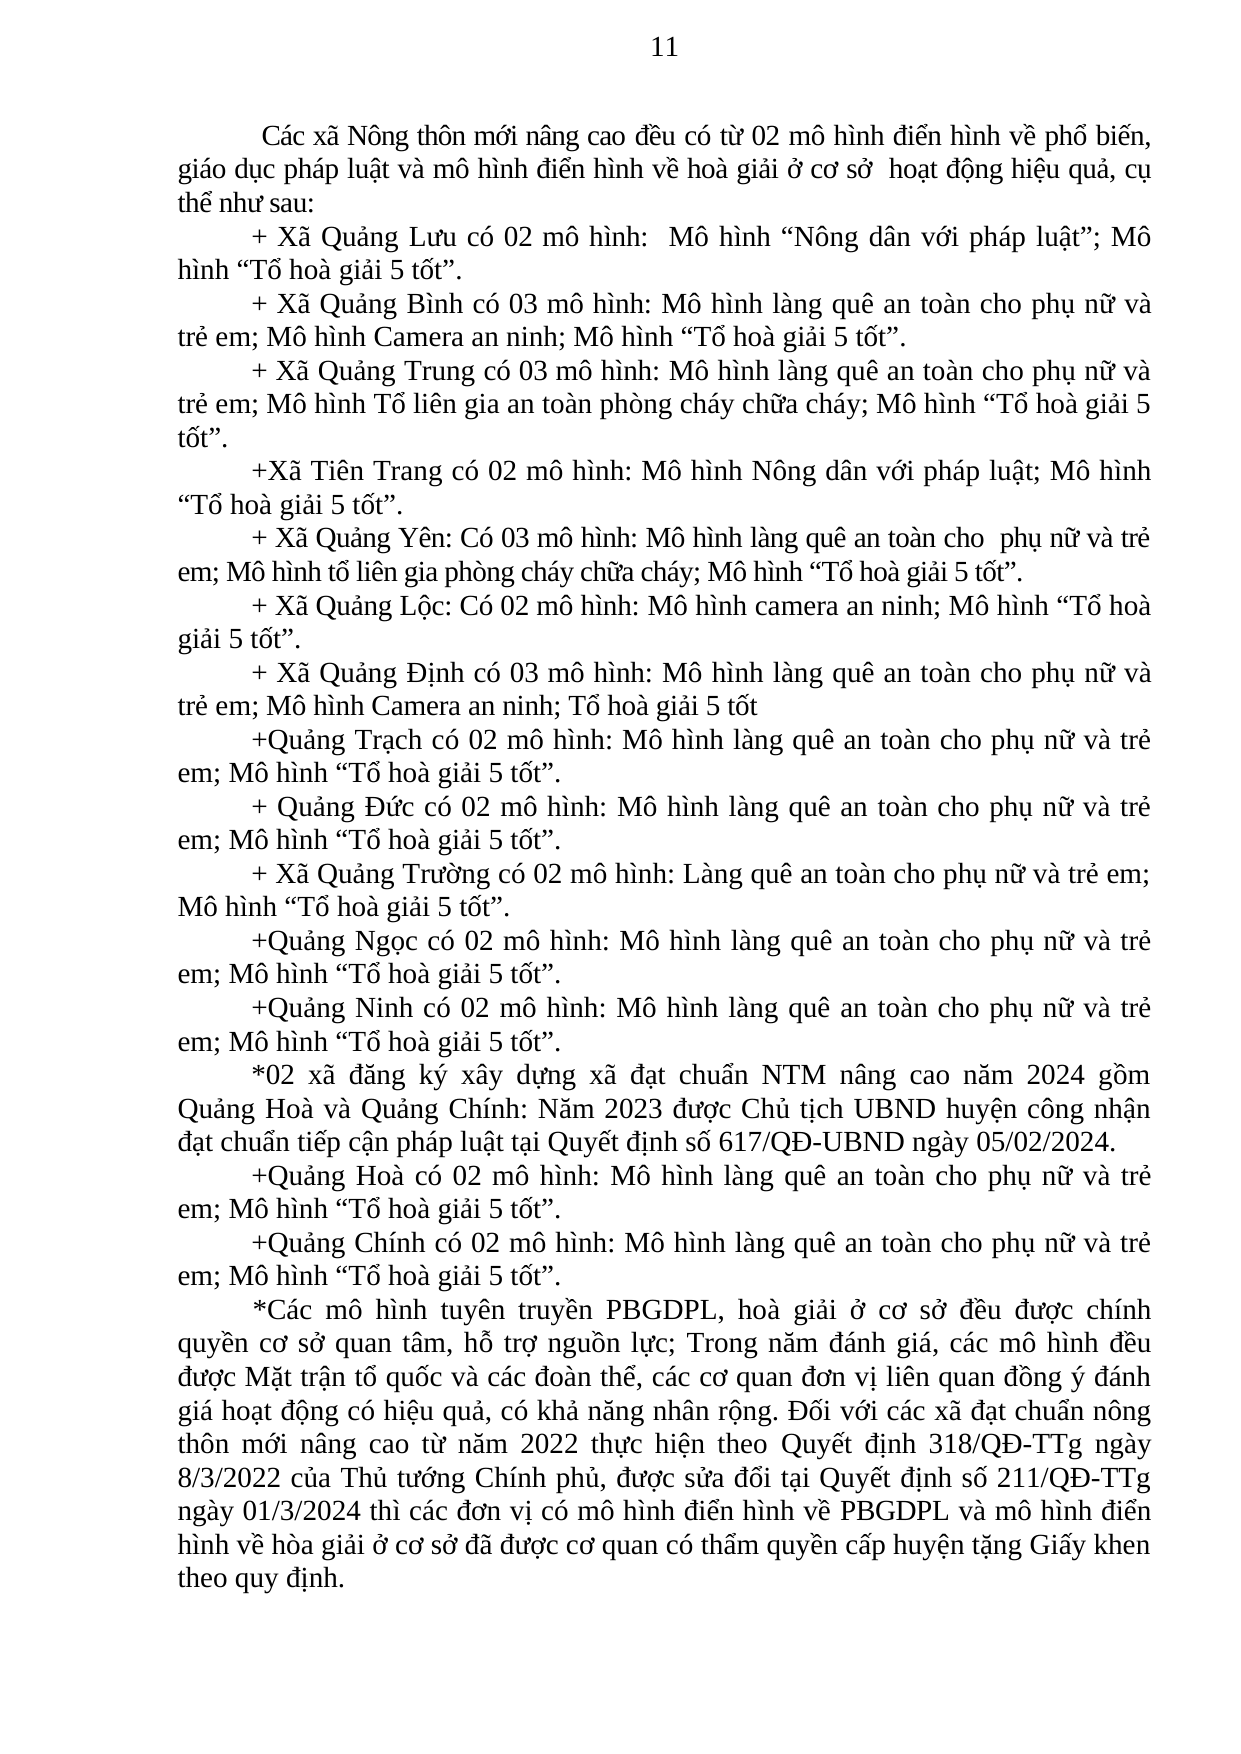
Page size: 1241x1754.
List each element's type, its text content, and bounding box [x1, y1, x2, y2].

text +Quảng Chính có 02 mô hình: Mô hình làng quê an toàn cho phụ nữ và trẻ em; Mô hình “Tổ hoà giải 5 tốt”. [177, 1225, 1152, 1292]
text + Xã Quảng Lộc: Có 02 mô hình: Mô hình camera an ninh; Mô hình “Tổ hoà giải 5 tốt”. [177, 588, 1152, 655]
text + Xã Quảng Định có 03 mô hình: Mô hình làng quê an toàn cho phụ nữ và trẻ em; Mô hình Camera an ninh; Tổ hoà giải 5 tốt [177, 655, 1152, 722]
text + Xã Quảng Trường có 02 mô hình: Làng quê an toàn cho phụ nữ và trẻ em; Mô hình “Tổ hoà giải 5 tốt”. [177, 856, 1152, 923]
text *Các mô hình tuyên truyền PBGDPL, hoà giải ở cơ sở đều được chính quyền cơ sở quan tâm, hỗ trợ nguồn lực; Trong năm đánh giá, các mô hình đều được Mặt trận tổ quốc và các đoàn thể, các cơ quan đơn vị liên quan đồng ý đánh giá hoạt động có hiệu quả, có khả năng nhân rộng. Đối với các xã đạt chuẩn nông thôn mới nâng cao từ năm 2022 thực hiện theo Quyết định 318/QĐ-TTg ngày 8/3/2022 của Thủ tướng Chính phủ, được sửa đổi tại Quyết định số 211/QĐ-TTg ngày 01/3/2024 thì các đơn vị có mô hình điển hình về PBGDPL và mô hình điển hình về hòa giải ở cơ sở đã được cơ quan có thẩm quyền cấp huyện tặng Giấy khen theo quy định. [177, 1292, 1152, 1594]
text +Xã Tiên Trang có 02 mô hình: Mô hình Nông dân với pháp luật; Mô hình “Tổ hoà giải 5 tốt”. [177, 453, 1152, 521]
text + Quảng Đức có 02 mô hình: Mô hình làng quê an toàn cho phụ nữ và trẻ em; Mô hình “Tổ hoà giải 5 tốt”. [177, 789, 1152, 856]
text *02 xã đăng ký xây dựng xã đạt chuẩn NTM nâng cao năm 2024 gồm Quảng Hoà và Quảng Chính: Năm 2023 được Chủ tịch UBND huyện công nhận đạt chuẩn tiếp cận pháp luật tại Quyết định số 617/QĐ-UBND ngày 05/02/2024. [177, 1057, 1152, 1158]
text +Quảng Ngọc có 02 mô hình: Mô hình làng quê an toàn cho phụ nữ và trẻ em; Mô hình “Tổ hoà giải 5 tốt”. [177, 923, 1152, 990]
text + Xã Quảng Yên: Có 03 mô hình: Mô hình làng quê an toàn cho phụ nữ và trẻ em; Mô hình tổ liên gia phòng cháy chữa cháy; Mô hình “Tổ hoà giải 5 tốt”. [177, 521, 1152, 588]
text +Quảng Trạch có 02 mô hình: Mô hình làng quê an toàn cho phụ nữ và trẻ em; Mô hình “Tổ hoà giải 5 tốt”. [177, 722, 1152, 789]
text +Quảng Hoà có 02 mô hình: Mô hình làng quê an toàn cho phụ nữ và trẻ em; Mô hình “Tổ hoà giải 5 tốt”. [177, 1158, 1152, 1225]
text Các xã Nông thôn mới nâng cao đều có từ 02 mô hình điển hình về phổ biến, giáo dục pháp luật và mô hình điển hình về hoà giải ở cơ sở hoạt động hiệu quả, cụ thể như sau: [177, 118, 1152, 219]
text + Xã Quảng Lưu có 02 mô hình: Mô hình “Nông dân với pháp luật”; Mô hình “Tổ hoà giải 5 tốt”. [177, 219, 1152, 286]
text +Quảng Ninh có 02 mô hình: Mô hình làng quê an toàn cho phụ nữ và trẻ em; Mô hình “Tổ hoà giải 5 tốt”. [177, 990, 1152, 1057]
text + Xã Quảng Trung có 03 mô hình: Mô hình làng quê an toàn cho phụ nữ và trẻ em; Mô hình Tổ liên gia an toàn phòng cháy chữa cháy; Mô hình “Tổ hoà giải 5 tốt”. [177, 353, 1152, 453]
text + Xã Quảng Bình có 03 mô hình: Mô hình làng quê an toàn cho phụ nữ và trẻ em; Mô hình Camera an ninh; Mô hình “Tổ hoà giải 5 tốt”. [177, 286, 1152, 353]
